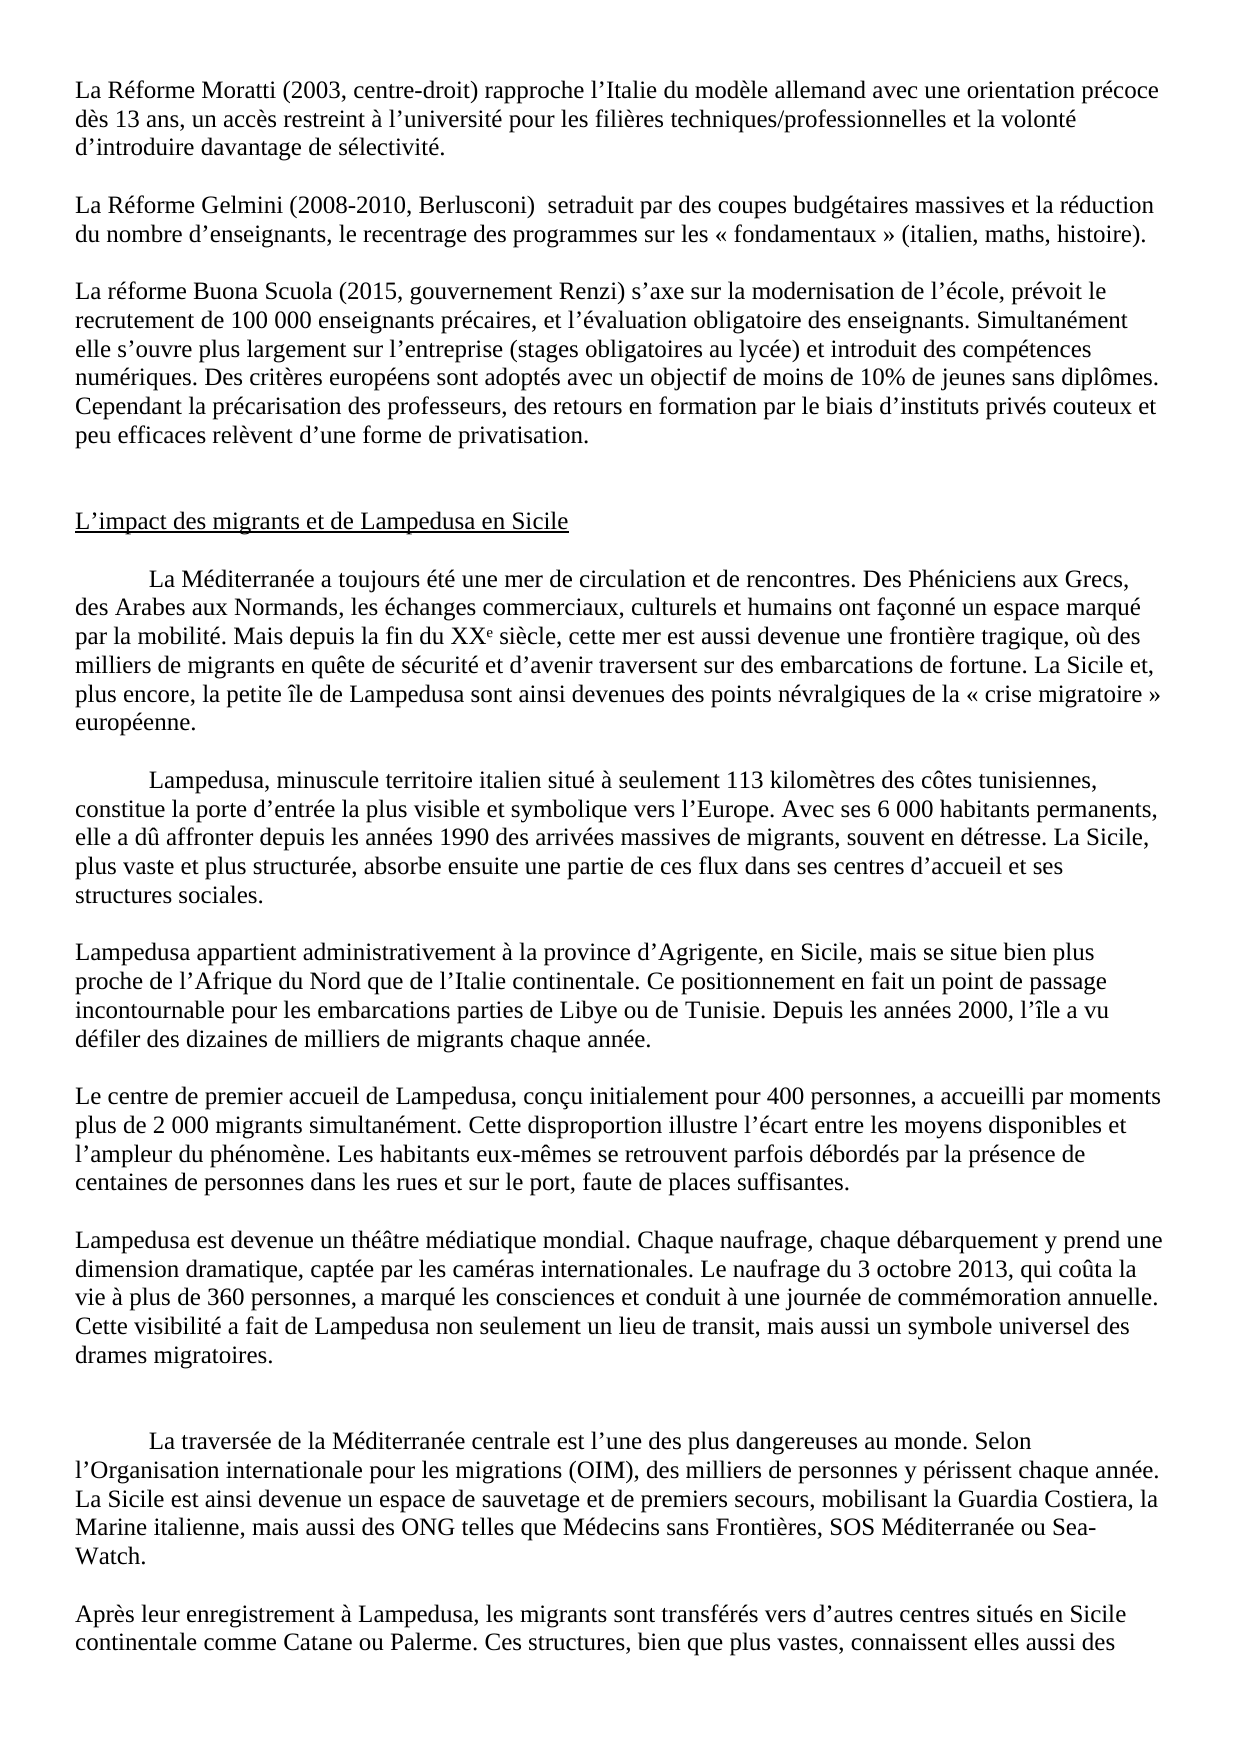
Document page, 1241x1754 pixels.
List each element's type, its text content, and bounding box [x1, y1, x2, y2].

text Le centre de premier accueil de Lampedusa, conçu initialement pour 400 personnes, a accueilli par moments plus de 2 000 migrants simultanément. Cette disproportion illustre l’écart entre les moyens disponibles et l’ampleur du phénomène. Les habitants eux-mêmes se retrouvent parfois débordés par la présence de centaines de personnes dans les rues et sur le port, faute de places suffisantes. [75, 1081, 1165, 1196]
text La Réforme Gelmini (2008-2010, Berlusconi) setraduit par des coupes budgétaires massives et la réduction du nombre d’enseignants, le recentrage des programmes sur les « fondamentaux » (italien, maths, histoire). [75, 190, 1165, 247]
text Cependant la précarisation des professeurs, des retours en formation par le biais d’instituts privés couteux et peu efficaces relèvent d’une forme de privatisation. [75, 391, 1165, 449]
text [75, 1599, 1165, 1656]
text Lampedusa, minuscule territoire italien situé à seulement 113 kilomètres des côtes tunisiennes, constitue la porte d’entrée la plus visible et symbolique vers l’Europe. Avec ses 6 000 habitants permanents, elle a dû affronter depuis les années 1990 des arrivées massives de migrants, souvent en détresse. La Sicile, plus vaste et plus structurée, absorbe ensuite une partie de ces flux dans ses centres d’accueil et ses structures sociales. [75, 765, 1165, 909]
text Lampedusa appartient administrativement à la province d’Agrigente, en Sicile, mais se situe bien plus proche de l’Afrique du Nord que de l’Italie continentale. Ce positionnement en fait un point de passage incontournable pour les embarcations parties de Libye ou de Tunisie. Depuis les années 2000, l’île a vu défiler des dizaines de milliers de migrants chaque année. [75, 937, 1165, 1052]
text L’impact des migrants et de Lampedusa en Sicile [75, 506, 1165, 535]
text La réforme Buona Scuola (2015, gouvernement Renzi) s’axe sur la modernisation de l’école, prévoit le recrutement de 100 000 enseignants précaires, et l’évaluation obligatoire des enseignants. Simultanément elle s’ouvre plus largement sur l’entreprise (stages obligatoires au lycée) et introduit des compétences numériques. Des critères européens sont adoptés avec un objectif de moins de 10% de jeunes sans diplômes. [75, 276, 1165, 391]
text La Méditerranée a toujours été une mer de circulation et de rencontres. Des Phéniciens aux Grecs, des Arabes aux Normands, les échanges commerciaux, culturels et humains ont façonné un espace marqué par la mobilité. Mais depuis la fin du XXᵉ siècle, cette mer est aussi devenue une frontière tragique, où des milliers de migrants en quête de sécurité et d’avenir traversent sur des embarcations de fortune. La Sicile et, plus encore, la petite île de Lampedusa sont ainsi devenues des points névralgiques de la « crise migratoire » européenne. [75, 564, 1165, 736]
text La traversée de la Méditerranée centrale est l’une des plus dangereuses au monde. Selon l’Organisation internationale pour les migrations (OIM), des milliers de personnes y périssent chaque année. La Sicile est ainsi devenue un espace de sauvetage et de premiers secours, mobilisant la Guardia Costiera, la Marine italienne, mais aussi des ONG telles que Médecins sans Frontières, SOS Méditerranée ou Sea-Watch. [75, 1426, 1165, 1570]
text Lampedusa est devenue un théâtre médiatique mondial. Chaque naufrage, chaque débarquement y prend une dimension dramatique, captée par les caméras internationales. Le naufrage du 3 octobre 2013, qui coûta la vie à plus de 360 personnes, a marqué les consciences et conduit à une journée de commémoration annuelle. Cette visibilité a fait de Lampedusa non seulement un lieu de transit, mais aussi un symbole universel des drames migratoires. [75, 1225, 1165, 1369]
text La Réforme Moratti (2003, centre-droit) rapproche l’Italie du modèle allemand avec une orientation précoce dès 13 ans, un accès restreint à l’université pour les filières techniques/professionnelles et la volonté d’introduire davantage de sélectivité. [75, 75, 1165, 161]
